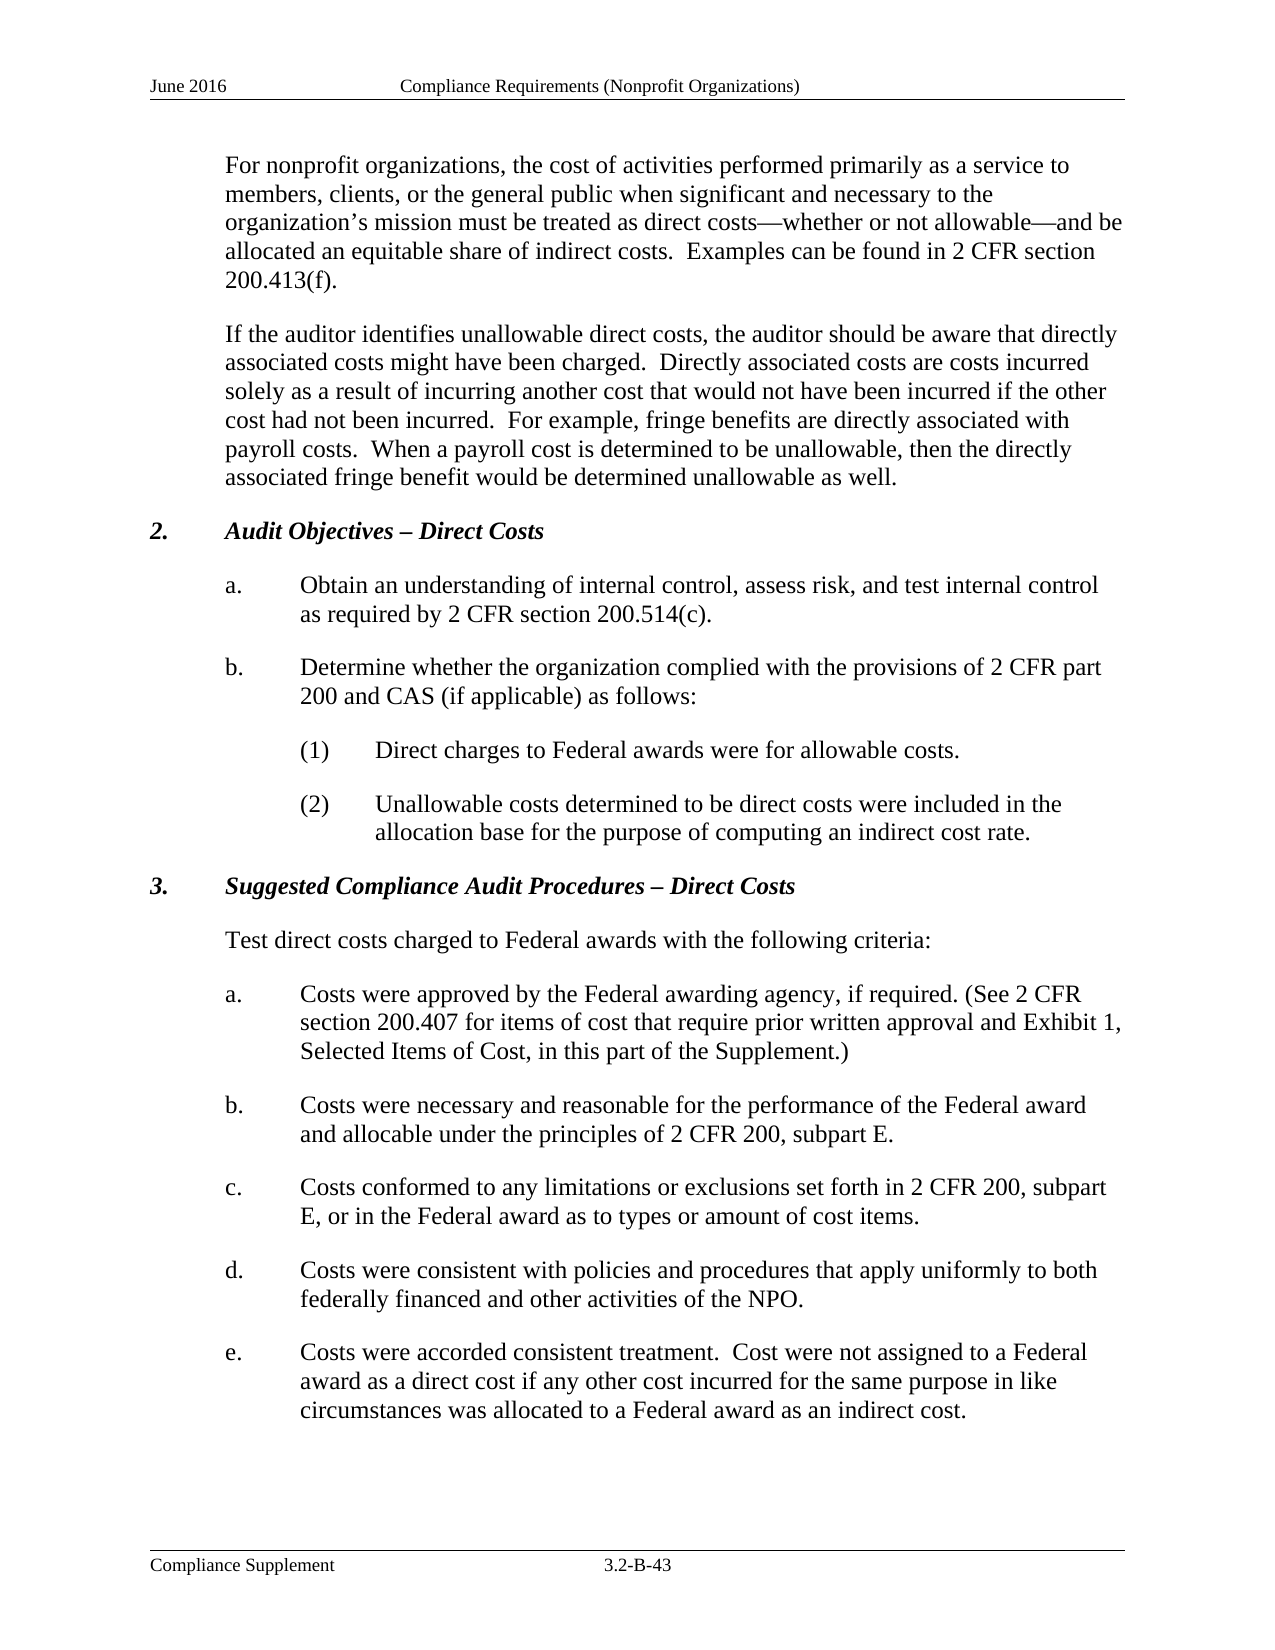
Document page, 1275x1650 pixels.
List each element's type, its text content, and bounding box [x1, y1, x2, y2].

text b. Costs were necessary and reasonable for the performance of the Federal award and allocable under the principles of 2 CFR 200, subpart E. [225, 1090, 1125, 1147]
text If the auditor identifies unallowable direct costs, the auditor should be aware that directly associated costs might have been charged. Directly associated costs are costs incurred solely as a result of incurring another cost that would not have been incurred if the other cost had not been incurred. For example, fringe benefits are directly associated with payroll costs. When a payroll cost is determined to be unallowable, then the directly associated fringe benefit would be determined unallowable as well. [225, 319, 1125, 491]
text b. Determine whether the organization complied with the provisions of 2 CFR part 200 and CAS (if applicable) as follows: [225, 652, 1125, 710]
text a. Obtain an understanding of internal control, assess risk, and test internal control as required by 2 CFR section 200.514(c). [225, 570, 1125, 627]
text Test direct costs charged to Federal awards with the following criteria: [225, 925, 1125, 954]
text 3. Suggested Compliance Audit Procedures – Direct Costs [150, 871, 1125, 900]
text a. Costs were approved by the Federal awarding agency, if required. (See 2 CFR section 200.407 for items of cost that require prior written approval and Exhibit 1, Selected Items of Cost, in this part of the Supplement.) [225, 979, 1125, 1065]
text 2. Audit Objectives – Direct Costs [150, 516, 1125, 545]
text c. Costs conformed to any limitations or exclusions set forth in 2 CFR 200, subpart E, or in the Federal award as to types or amount of cost items. [225, 1172, 1125, 1230]
text d. Costs were consistent with policies and procedures that apply uniformly to both federally financed and other activities of the NPO. [225, 1255, 1125, 1312]
text (2) Unallowable costs determined to be direct costs were included in the allocation base for the purpose of computing an indirect cost rate. [300, 789, 1125, 846]
text e. Costs were accorded consistent treatment. Cost were not assigned to a Federal award as a direct cost if any other cost incurred for the same purpose in like circumstances was allocated to a Federal award as an indirect cost. [225, 1337, 1125, 1424]
text (1) Direct charges to Federal awards were for allowable costs. [300, 735, 1125, 764]
text For nonprofit organizations, the cost of activities performed primarily as a service to members, clients, or the general public when significant and necessary to the organization’s mission must be treated as direct costs—whether or not allowable—and be allocated an equitable share of indirect costs. Examples can be found in 2 CFR section 200.413(f). [225, 150, 1125, 294]
